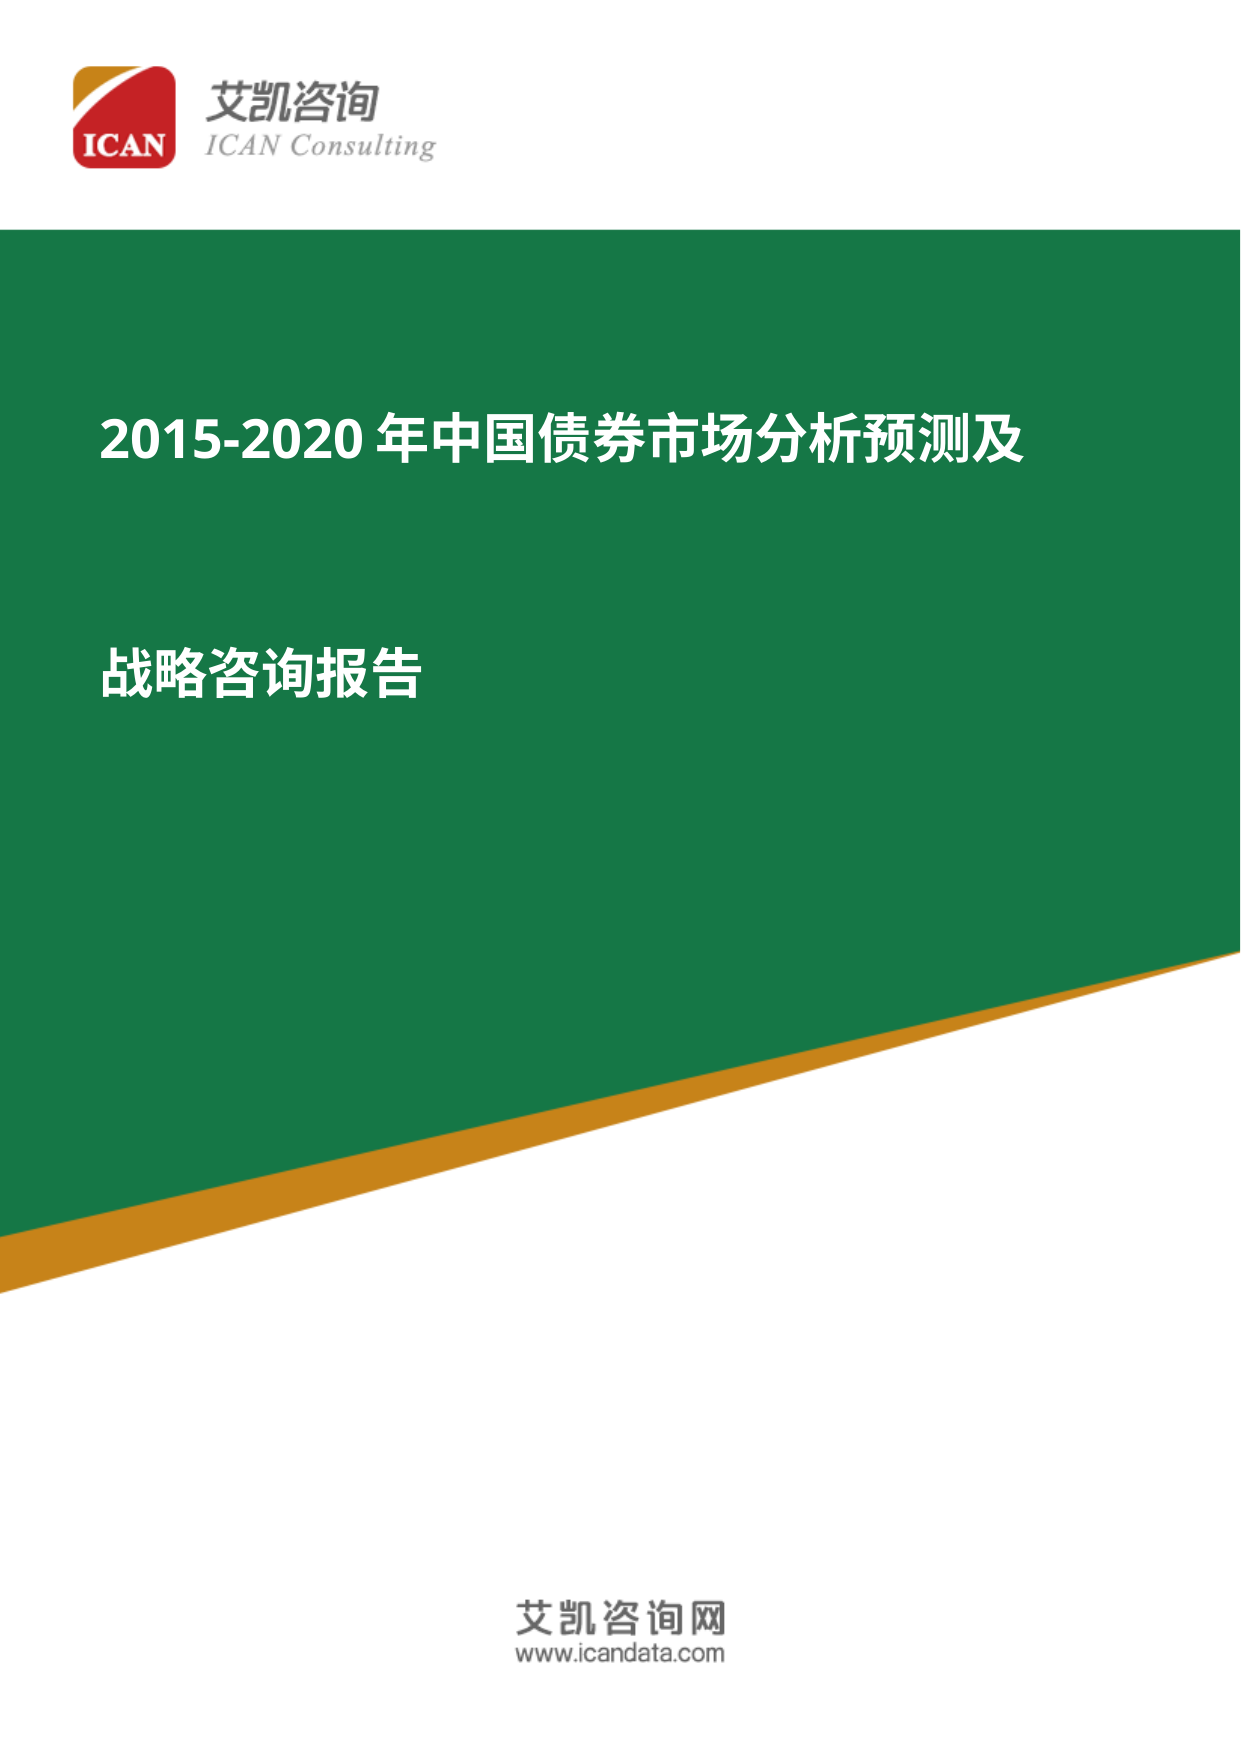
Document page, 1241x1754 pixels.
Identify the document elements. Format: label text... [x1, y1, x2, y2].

subtitle 2015-2020年中国债券市场分析预测及战略咨询报告 [99, 386, 1053, 718]
picture [0, 5, 1241, 1754]
